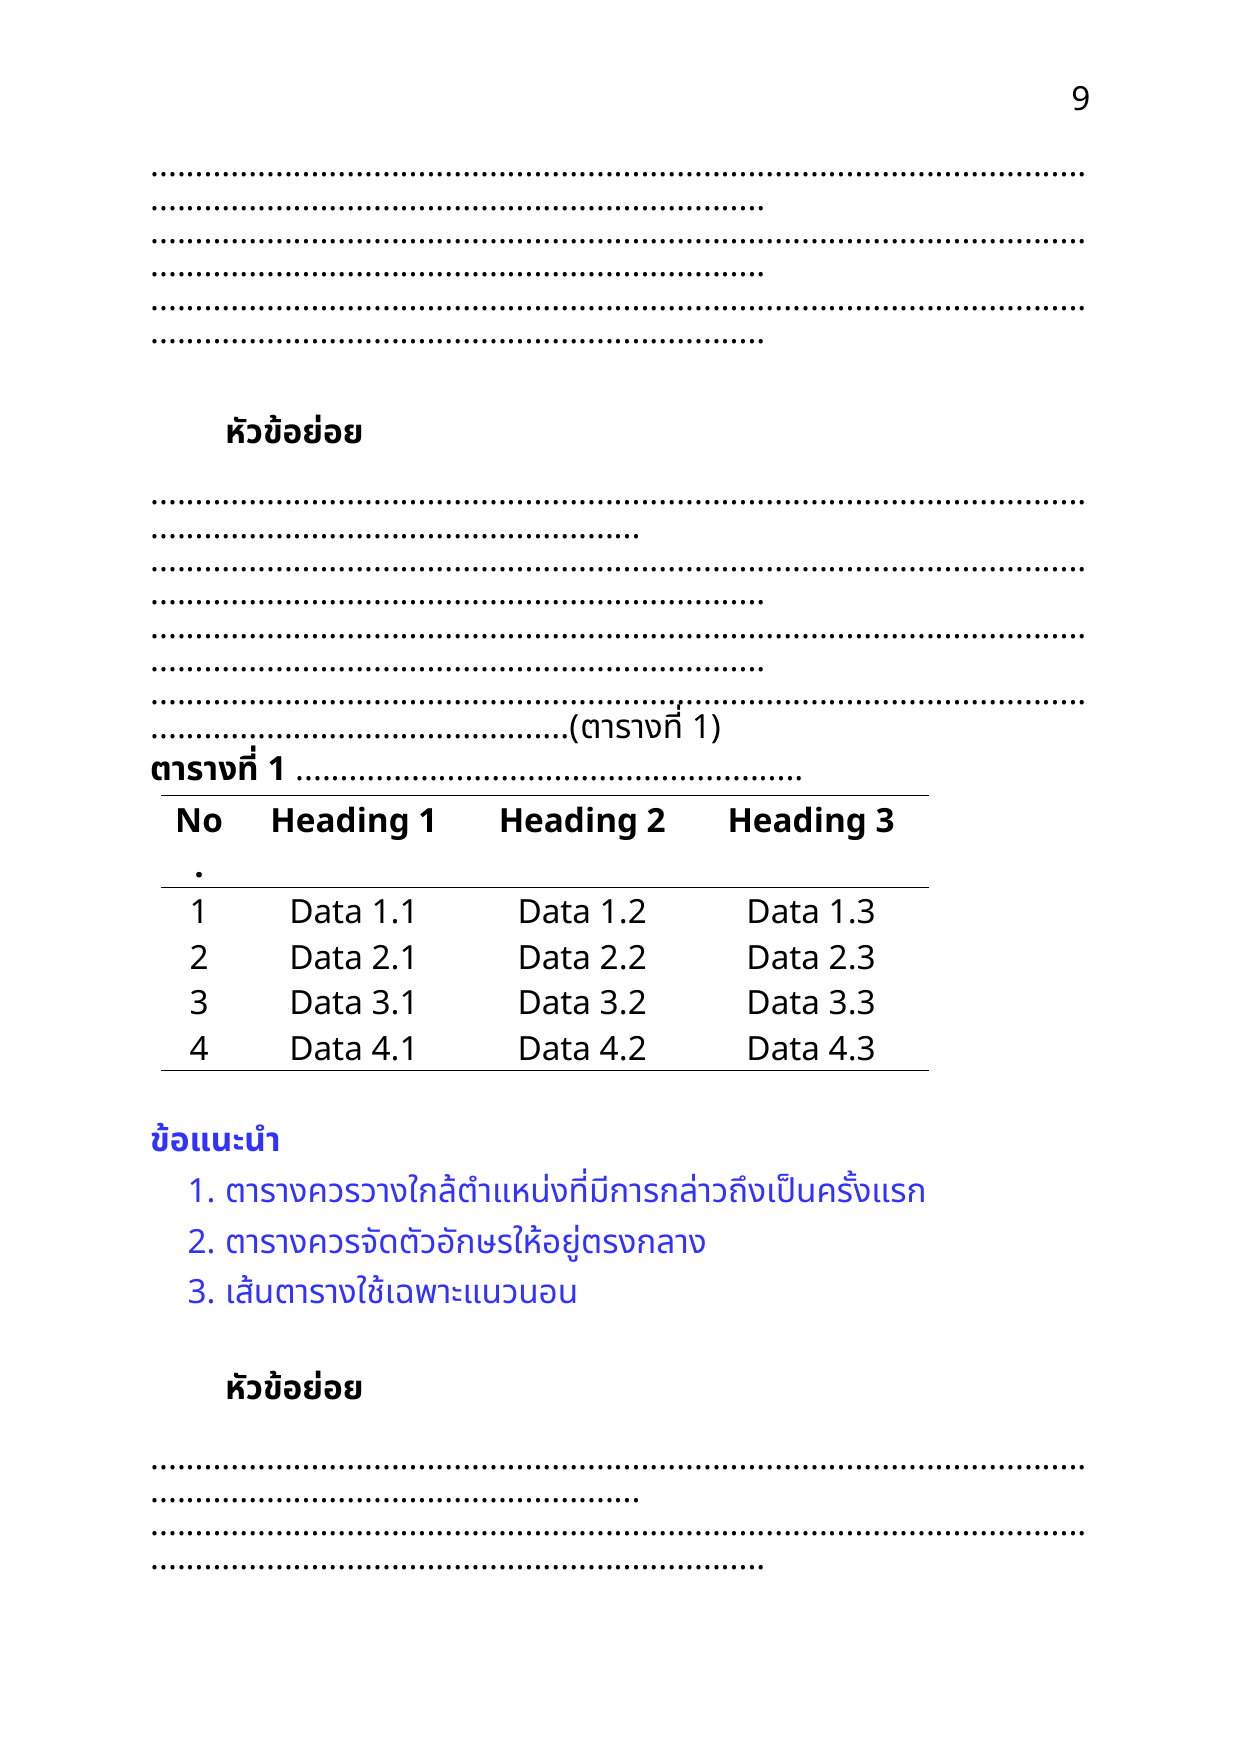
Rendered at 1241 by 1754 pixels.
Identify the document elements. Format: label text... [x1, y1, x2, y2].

text หัวข้อย่อย [225, 417, 1090, 450]
table_cell 1 [161, 888, 236, 934]
table_cell Data 3.2 [471, 979, 693, 1024]
table_cell Data 4.3 [693, 1025, 929, 1070]
table_cell Data 2.1 [236, 934, 471, 979]
table_cell 4 [161, 1025, 236, 1070]
table_cell Data 3.1 [236, 979, 471, 1024]
text ........................................................................................................................................................(ตารางที่ 1) [150, 678, 1090, 745]
table_cell Data 3.3 [693, 979, 929, 1024]
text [150, 1509, 1090, 1576]
list ตารางควรวางใกล้ตำแหน่งที่มีการกล่าวถึงเป็นครั้งแรก [187, 1167, 1090, 1217]
table_cell Data 4.2 [471, 1025, 693, 1070]
table_cell Data 1.1 [236, 888, 471, 934]
table_cell 2 [161, 934, 236, 979]
table_cell Data 2.2 [471, 934, 693, 979]
table_cell Data 1.2 [471, 888, 693, 934]
table_cell Data 2.3 [693, 934, 929, 979]
table_header Heading 3 [693, 796, 929, 887]
text ตารางที่ 1 ......................................................... [150, 745, 1090, 795]
table_cell Data 1.3 [693, 888, 929, 934]
table_cell Data 4.1 [236, 1025, 471, 1070]
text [150, 150, 1090, 217]
list เส้นตารางใช้เฉพาะแนวนอน [187, 1268, 1090, 1319]
text หัวข้อย่อย [150, 1364, 1090, 1414]
table_header No. [161, 796, 236, 887]
list ตารางควรจัดตัวอักษรให้อยู่ตรงกลาง [187, 1217, 1090, 1268]
table_header Heading 2 [471, 796, 693, 887]
text ข้อแนะนำ [150, 1116, 1090, 1167]
table_cell 3 [161, 979, 236, 1024]
table_header Heading 1 [236, 796, 471, 887]
